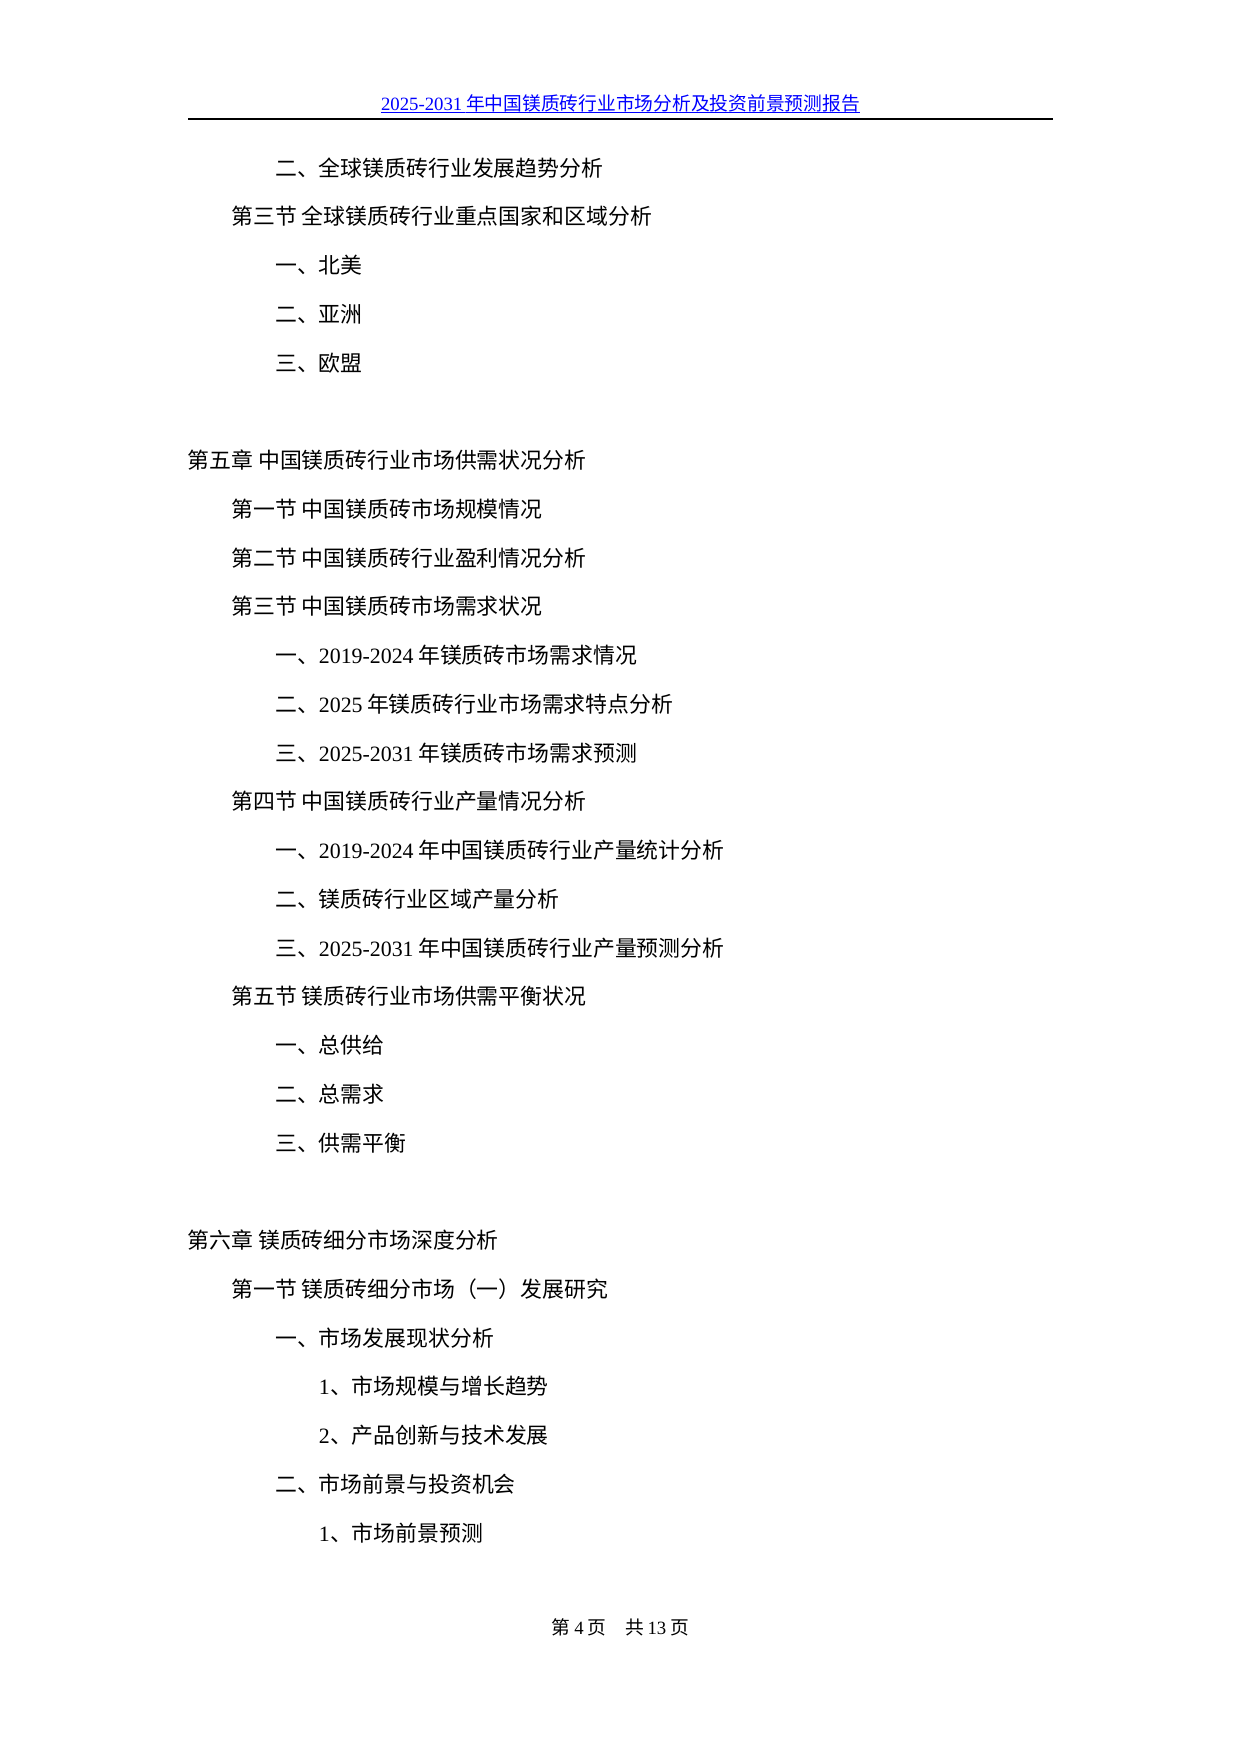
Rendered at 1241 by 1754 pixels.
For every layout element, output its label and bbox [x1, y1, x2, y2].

text [187, 150, 1053, 1548]
